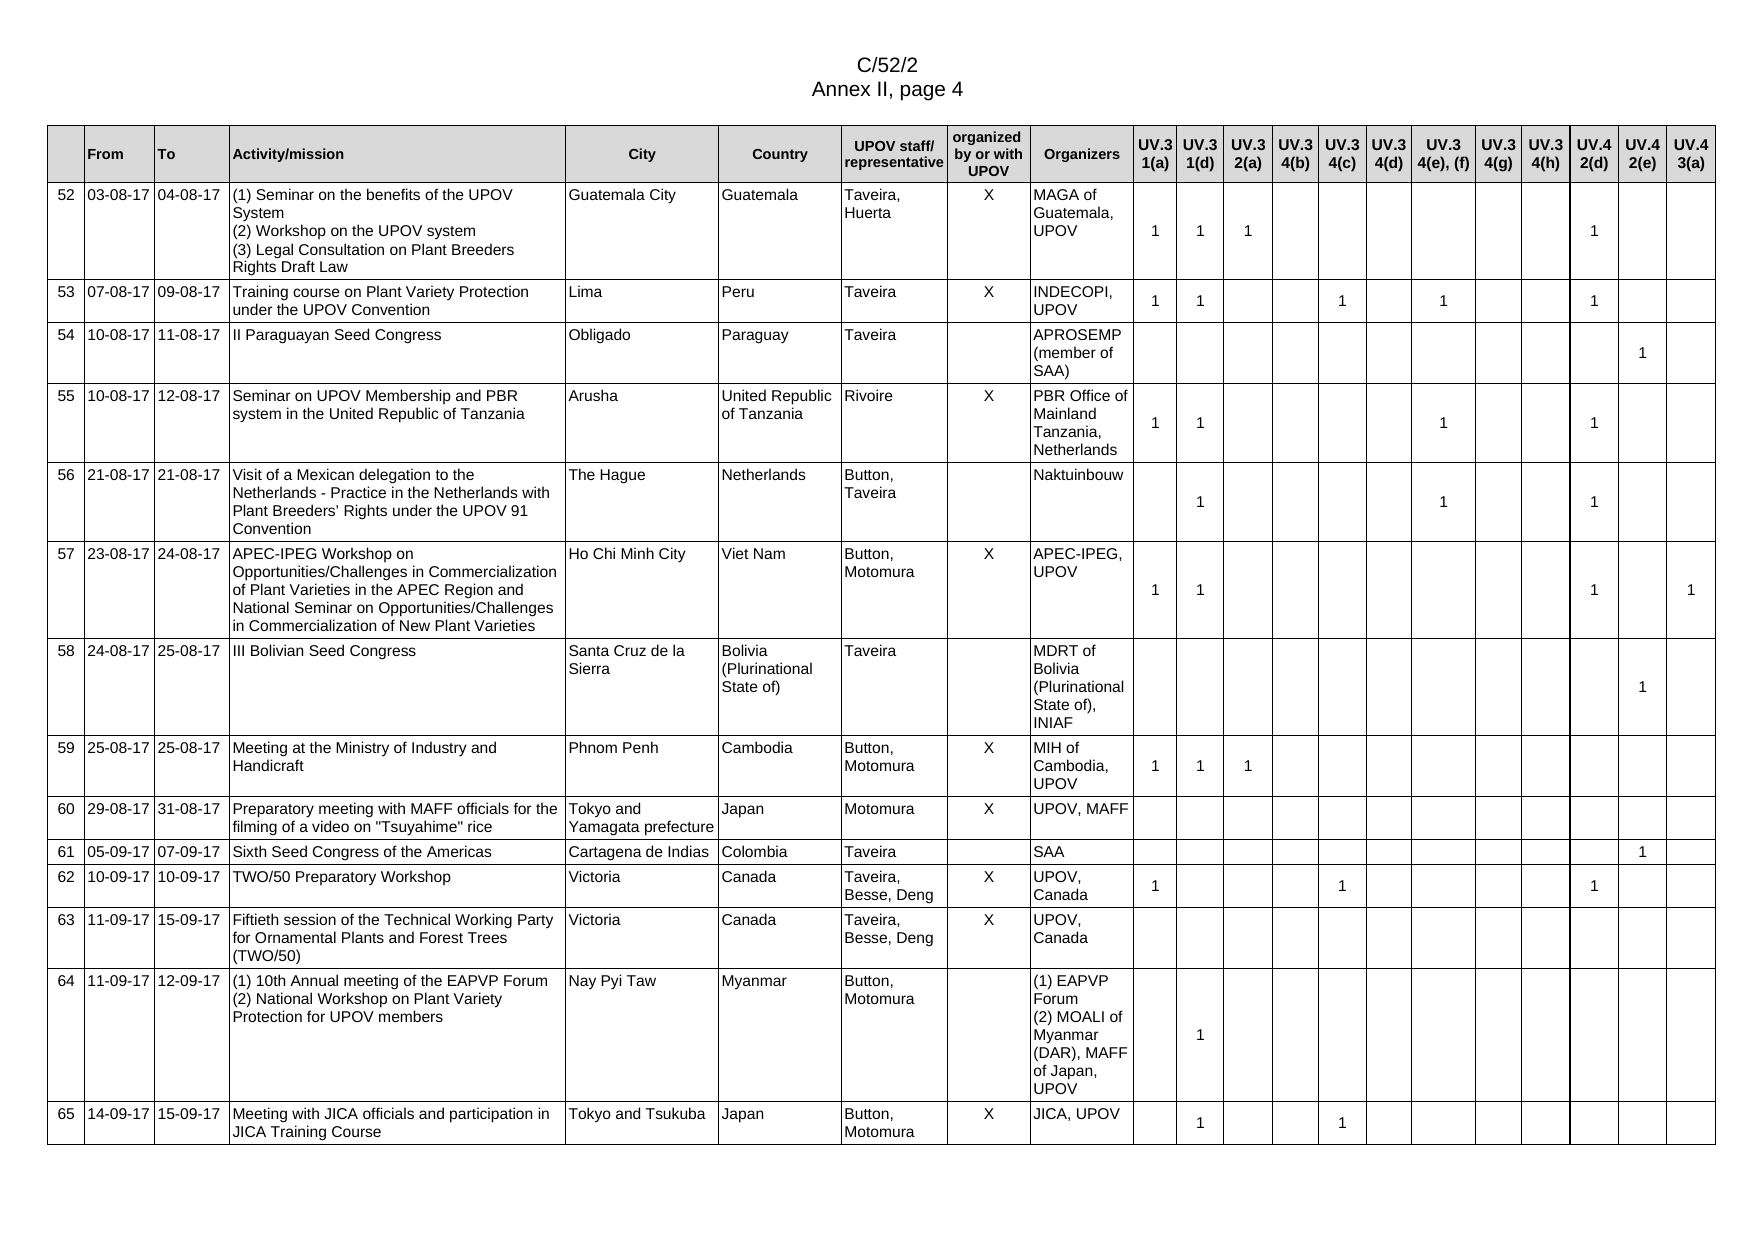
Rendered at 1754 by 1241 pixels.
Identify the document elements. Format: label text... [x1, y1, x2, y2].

table_cell X [948, 384, 1030, 462]
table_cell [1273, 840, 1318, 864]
table_cell Taveira, Huerta [842, 183, 947, 279]
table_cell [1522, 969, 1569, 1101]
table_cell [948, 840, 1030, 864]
table_cell Guatemala [719, 183, 841, 279]
table_header UV.3 4(b) [1273, 126, 1318, 182]
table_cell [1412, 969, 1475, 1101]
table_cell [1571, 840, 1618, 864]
table_cell 1 [1177, 183, 1223, 279]
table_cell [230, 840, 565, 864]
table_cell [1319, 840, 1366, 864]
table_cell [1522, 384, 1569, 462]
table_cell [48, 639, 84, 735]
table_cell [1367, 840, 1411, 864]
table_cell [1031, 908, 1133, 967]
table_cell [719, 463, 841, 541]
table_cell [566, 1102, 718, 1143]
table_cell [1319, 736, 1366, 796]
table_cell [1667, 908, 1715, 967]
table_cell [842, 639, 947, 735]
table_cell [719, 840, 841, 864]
table_cell [1476, 280, 1521, 322]
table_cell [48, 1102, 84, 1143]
table_cell Seminar on UPOV Membership and PBR system in the United Republic of Tanzania [230, 384, 565, 462]
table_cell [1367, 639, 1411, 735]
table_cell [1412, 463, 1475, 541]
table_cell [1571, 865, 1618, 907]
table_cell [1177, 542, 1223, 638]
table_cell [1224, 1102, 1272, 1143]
table_cell 1 [1177, 384, 1223, 462]
table_cell Taveira [842, 280, 947, 322]
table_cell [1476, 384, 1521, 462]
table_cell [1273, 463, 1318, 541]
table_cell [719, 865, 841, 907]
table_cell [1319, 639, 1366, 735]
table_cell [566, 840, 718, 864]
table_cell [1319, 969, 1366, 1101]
table_header UV.4 2(d) [1571, 126, 1618, 182]
table_cell 1 [1412, 280, 1475, 322]
table_cell [1619, 280, 1666, 322]
table_cell [1273, 183, 1318, 279]
table_cell [1177, 323, 1223, 383]
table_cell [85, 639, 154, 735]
table_cell 52 [48, 183, 84, 279]
table_cell [1273, 280, 1318, 322]
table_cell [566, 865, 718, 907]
table_cell [1667, 183, 1715, 279]
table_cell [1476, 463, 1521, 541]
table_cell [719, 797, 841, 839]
table_cell [1367, 280, 1411, 322]
table_header Country [719, 126, 841, 182]
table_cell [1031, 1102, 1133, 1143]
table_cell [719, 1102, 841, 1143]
table_header UV.3 4(g) [1476, 126, 1521, 182]
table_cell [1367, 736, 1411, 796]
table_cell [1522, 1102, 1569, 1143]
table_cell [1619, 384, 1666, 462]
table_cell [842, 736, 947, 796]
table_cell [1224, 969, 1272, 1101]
table_cell [1367, 183, 1411, 279]
table_cell [1224, 323, 1272, 383]
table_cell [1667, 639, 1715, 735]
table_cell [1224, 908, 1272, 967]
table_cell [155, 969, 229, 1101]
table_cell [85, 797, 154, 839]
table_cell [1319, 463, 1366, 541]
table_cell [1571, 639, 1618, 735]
table_header Organizers [1031, 126, 1133, 182]
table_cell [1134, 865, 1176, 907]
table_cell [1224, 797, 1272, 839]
table_header City [566, 126, 718, 182]
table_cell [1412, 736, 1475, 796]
table_header [48, 126, 84, 182]
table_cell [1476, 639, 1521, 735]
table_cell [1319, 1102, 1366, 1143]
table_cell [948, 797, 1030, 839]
table_cell 1 [1571, 280, 1618, 322]
table_cell 54 [48, 323, 84, 383]
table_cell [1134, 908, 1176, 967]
table_cell 03-08-17 [85, 183, 154, 279]
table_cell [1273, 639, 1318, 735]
table_header UPOV staff/ representative [842, 126, 947, 182]
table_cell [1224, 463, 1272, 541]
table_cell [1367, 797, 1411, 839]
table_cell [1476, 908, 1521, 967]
table_cell [1476, 323, 1521, 383]
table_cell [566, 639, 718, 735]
table_header UV.4 2(e) [1619, 126, 1666, 182]
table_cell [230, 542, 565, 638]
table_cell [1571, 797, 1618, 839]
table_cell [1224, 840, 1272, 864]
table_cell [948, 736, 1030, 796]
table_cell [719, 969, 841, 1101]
table_cell 1 [1619, 323, 1666, 383]
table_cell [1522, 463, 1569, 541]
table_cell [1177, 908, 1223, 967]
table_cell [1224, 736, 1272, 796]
table_cell X [948, 280, 1030, 322]
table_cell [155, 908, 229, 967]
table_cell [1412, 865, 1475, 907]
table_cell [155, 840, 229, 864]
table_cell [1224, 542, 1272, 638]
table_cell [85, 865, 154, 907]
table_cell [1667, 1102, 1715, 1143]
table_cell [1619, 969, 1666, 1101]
table_cell APROSEMP (member of SAA) [1031, 323, 1133, 383]
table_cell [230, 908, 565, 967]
table_header organized by or with UPOV [948, 126, 1030, 182]
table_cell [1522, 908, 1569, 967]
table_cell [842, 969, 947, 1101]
table_cell 09-08-17 [155, 280, 229, 322]
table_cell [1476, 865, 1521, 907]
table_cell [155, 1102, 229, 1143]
table_cell Guatemala City [566, 183, 718, 279]
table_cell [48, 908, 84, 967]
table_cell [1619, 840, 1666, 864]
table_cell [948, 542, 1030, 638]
table_header UV.3 4(d) [1367, 126, 1411, 182]
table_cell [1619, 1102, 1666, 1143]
table_header UV.3 1(a) [1134, 126, 1176, 182]
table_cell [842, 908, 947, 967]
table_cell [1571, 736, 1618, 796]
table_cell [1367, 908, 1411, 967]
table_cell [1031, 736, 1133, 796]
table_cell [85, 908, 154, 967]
table_cell 55 [48, 384, 84, 462]
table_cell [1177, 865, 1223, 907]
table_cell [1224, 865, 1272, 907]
table_header UV.3 4(e), (f) [1412, 126, 1475, 182]
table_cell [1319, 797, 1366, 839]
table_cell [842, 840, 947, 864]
table_cell 1 [1571, 183, 1618, 279]
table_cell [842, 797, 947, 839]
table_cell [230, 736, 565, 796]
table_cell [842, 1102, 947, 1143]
table_header UV.4 3(a) [1667, 126, 1715, 182]
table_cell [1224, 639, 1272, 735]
table_cell X [948, 183, 1030, 279]
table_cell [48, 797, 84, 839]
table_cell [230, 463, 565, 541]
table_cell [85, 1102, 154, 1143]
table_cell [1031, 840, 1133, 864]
table_cell [1367, 323, 1411, 383]
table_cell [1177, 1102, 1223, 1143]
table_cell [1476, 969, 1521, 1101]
table_cell 1 [1134, 384, 1176, 462]
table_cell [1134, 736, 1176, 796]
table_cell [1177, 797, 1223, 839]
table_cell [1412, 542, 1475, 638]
table_cell 1 [1134, 280, 1176, 322]
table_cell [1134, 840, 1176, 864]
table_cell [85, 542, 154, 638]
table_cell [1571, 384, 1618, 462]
table_cell [1134, 323, 1176, 383]
table_cell [1412, 183, 1475, 279]
table_cell Peru [719, 280, 841, 322]
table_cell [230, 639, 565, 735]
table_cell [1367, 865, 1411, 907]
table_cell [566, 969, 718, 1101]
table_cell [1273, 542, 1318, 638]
table_cell 53 [48, 280, 84, 322]
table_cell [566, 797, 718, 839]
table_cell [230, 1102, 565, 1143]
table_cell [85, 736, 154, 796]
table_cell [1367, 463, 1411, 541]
table_cell [1522, 183, 1569, 279]
table_cell Taveira [842, 323, 947, 383]
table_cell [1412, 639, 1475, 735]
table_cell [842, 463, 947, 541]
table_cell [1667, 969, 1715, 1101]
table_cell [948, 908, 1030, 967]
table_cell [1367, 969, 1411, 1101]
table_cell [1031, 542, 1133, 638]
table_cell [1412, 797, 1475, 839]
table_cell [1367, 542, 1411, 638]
table_cell [1522, 280, 1569, 322]
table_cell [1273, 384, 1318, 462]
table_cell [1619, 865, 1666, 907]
table_cell Arusha [566, 384, 718, 462]
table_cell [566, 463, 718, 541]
table_cell [1571, 323, 1618, 383]
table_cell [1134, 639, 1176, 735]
table_header UV.3 4(c) [1319, 126, 1366, 182]
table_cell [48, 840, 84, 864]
table_cell Training course on Plant Variety Protection under the UPOV Convention [230, 280, 565, 322]
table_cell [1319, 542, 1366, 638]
table_header To [155, 126, 229, 182]
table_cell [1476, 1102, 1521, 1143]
table_cell 1 [1177, 280, 1223, 322]
table_header Activity/mission [230, 126, 565, 182]
table_cell [1476, 183, 1521, 279]
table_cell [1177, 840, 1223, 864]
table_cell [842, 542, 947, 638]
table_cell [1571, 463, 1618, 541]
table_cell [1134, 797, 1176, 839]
table_cell [1412, 323, 1475, 383]
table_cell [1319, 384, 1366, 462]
table_cell 10-08-17 [85, 384, 154, 462]
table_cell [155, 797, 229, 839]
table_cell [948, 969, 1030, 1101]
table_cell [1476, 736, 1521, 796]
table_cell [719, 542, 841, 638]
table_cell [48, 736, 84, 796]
table_cell Paraguay [719, 323, 841, 383]
table_cell 1 [1134, 183, 1176, 279]
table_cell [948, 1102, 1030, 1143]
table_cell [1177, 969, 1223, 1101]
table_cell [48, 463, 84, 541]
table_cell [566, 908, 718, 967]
table_cell INDECOPI, UPOV [1031, 280, 1133, 322]
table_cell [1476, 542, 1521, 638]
table_cell 04-08-17 [155, 183, 229, 279]
table_cell [948, 323, 1030, 383]
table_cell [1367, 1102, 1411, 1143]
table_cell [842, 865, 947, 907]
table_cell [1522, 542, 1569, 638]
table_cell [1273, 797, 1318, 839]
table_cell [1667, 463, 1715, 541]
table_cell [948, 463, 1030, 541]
table_cell Rivoire [842, 384, 947, 462]
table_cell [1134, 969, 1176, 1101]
table_header UV.3 2(a) [1224, 126, 1272, 182]
table_cell [1224, 280, 1272, 322]
table_cell 1 [1224, 183, 1272, 279]
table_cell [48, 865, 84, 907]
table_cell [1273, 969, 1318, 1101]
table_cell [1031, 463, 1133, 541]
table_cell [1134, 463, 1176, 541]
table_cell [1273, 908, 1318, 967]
table_cell [1667, 323, 1715, 383]
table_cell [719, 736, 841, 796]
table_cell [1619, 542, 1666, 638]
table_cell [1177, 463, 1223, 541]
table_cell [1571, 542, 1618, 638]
table_cell [1667, 280, 1715, 322]
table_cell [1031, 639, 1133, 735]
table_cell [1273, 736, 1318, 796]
table_header From [85, 126, 154, 182]
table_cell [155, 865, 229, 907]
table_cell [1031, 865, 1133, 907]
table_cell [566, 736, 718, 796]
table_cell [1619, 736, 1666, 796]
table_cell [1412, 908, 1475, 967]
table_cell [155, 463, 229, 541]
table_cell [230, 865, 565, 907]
table_cell Lima [566, 280, 718, 322]
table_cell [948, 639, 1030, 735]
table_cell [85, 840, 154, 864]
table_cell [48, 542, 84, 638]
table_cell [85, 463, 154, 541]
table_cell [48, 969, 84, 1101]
table_cell PBR Office of Mainland Tanzania, Netherlands [1031, 384, 1133, 462]
table_cell [1273, 323, 1318, 383]
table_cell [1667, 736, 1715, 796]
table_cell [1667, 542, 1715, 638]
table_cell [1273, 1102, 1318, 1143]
table_header UV.3 4(h) [1522, 126, 1569, 182]
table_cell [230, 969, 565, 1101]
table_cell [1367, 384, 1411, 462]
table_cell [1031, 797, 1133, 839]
table_cell (1) Seminar on the benefits of the UPOV System (2) Workshop on the UPOV system (3) Legal Consultation on Plant Breeders Rights Draft Law [230, 183, 565, 279]
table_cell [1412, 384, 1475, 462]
table_cell United Republic of Tanzania [719, 384, 841, 462]
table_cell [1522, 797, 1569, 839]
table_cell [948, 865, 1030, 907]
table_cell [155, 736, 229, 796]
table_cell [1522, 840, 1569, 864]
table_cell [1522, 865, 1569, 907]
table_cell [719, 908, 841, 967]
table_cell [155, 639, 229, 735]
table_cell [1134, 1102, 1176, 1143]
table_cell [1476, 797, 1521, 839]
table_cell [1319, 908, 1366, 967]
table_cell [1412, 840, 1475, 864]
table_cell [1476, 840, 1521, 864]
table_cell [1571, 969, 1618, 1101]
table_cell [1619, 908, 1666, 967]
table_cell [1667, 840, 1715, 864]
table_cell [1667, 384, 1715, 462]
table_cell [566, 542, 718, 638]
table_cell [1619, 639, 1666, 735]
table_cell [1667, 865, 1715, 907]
table_cell 07-08-17 [85, 280, 154, 322]
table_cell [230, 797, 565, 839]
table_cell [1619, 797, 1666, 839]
table_cell [1319, 183, 1366, 279]
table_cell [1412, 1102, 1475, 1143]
table_cell [1319, 323, 1366, 383]
table_cell 12-08-17 [155, 384, 229, 462]
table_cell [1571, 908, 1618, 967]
table_cell 10-08-17 [85, 323, 154, 383]
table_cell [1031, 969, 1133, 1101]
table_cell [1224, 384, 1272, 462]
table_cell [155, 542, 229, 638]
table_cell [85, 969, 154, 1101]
table_cell II Paraguayan Seed Congress [230, 323, 565, 383]
table_cell [1522, 323, 1569, 383]
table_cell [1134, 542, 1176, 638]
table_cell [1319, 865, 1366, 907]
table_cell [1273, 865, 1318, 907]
table_cell Obligado [566, 323, 718, 383]
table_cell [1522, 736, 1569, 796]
table_cell MAGA of Guatemala, UPOV [1031, 183, 1133, 279]
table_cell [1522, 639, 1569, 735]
table_cell 1 [1319, 280, 1366, 322]
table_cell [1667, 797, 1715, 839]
table_header UV.3 1(d) [1177, 126, 1223, 182]
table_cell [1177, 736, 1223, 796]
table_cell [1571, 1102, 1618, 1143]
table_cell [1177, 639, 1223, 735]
table_cell 11-08-17 [155, 323, 229, 383]
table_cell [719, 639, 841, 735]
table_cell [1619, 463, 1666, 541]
table_cell [1619, 183, 1666, 279]
